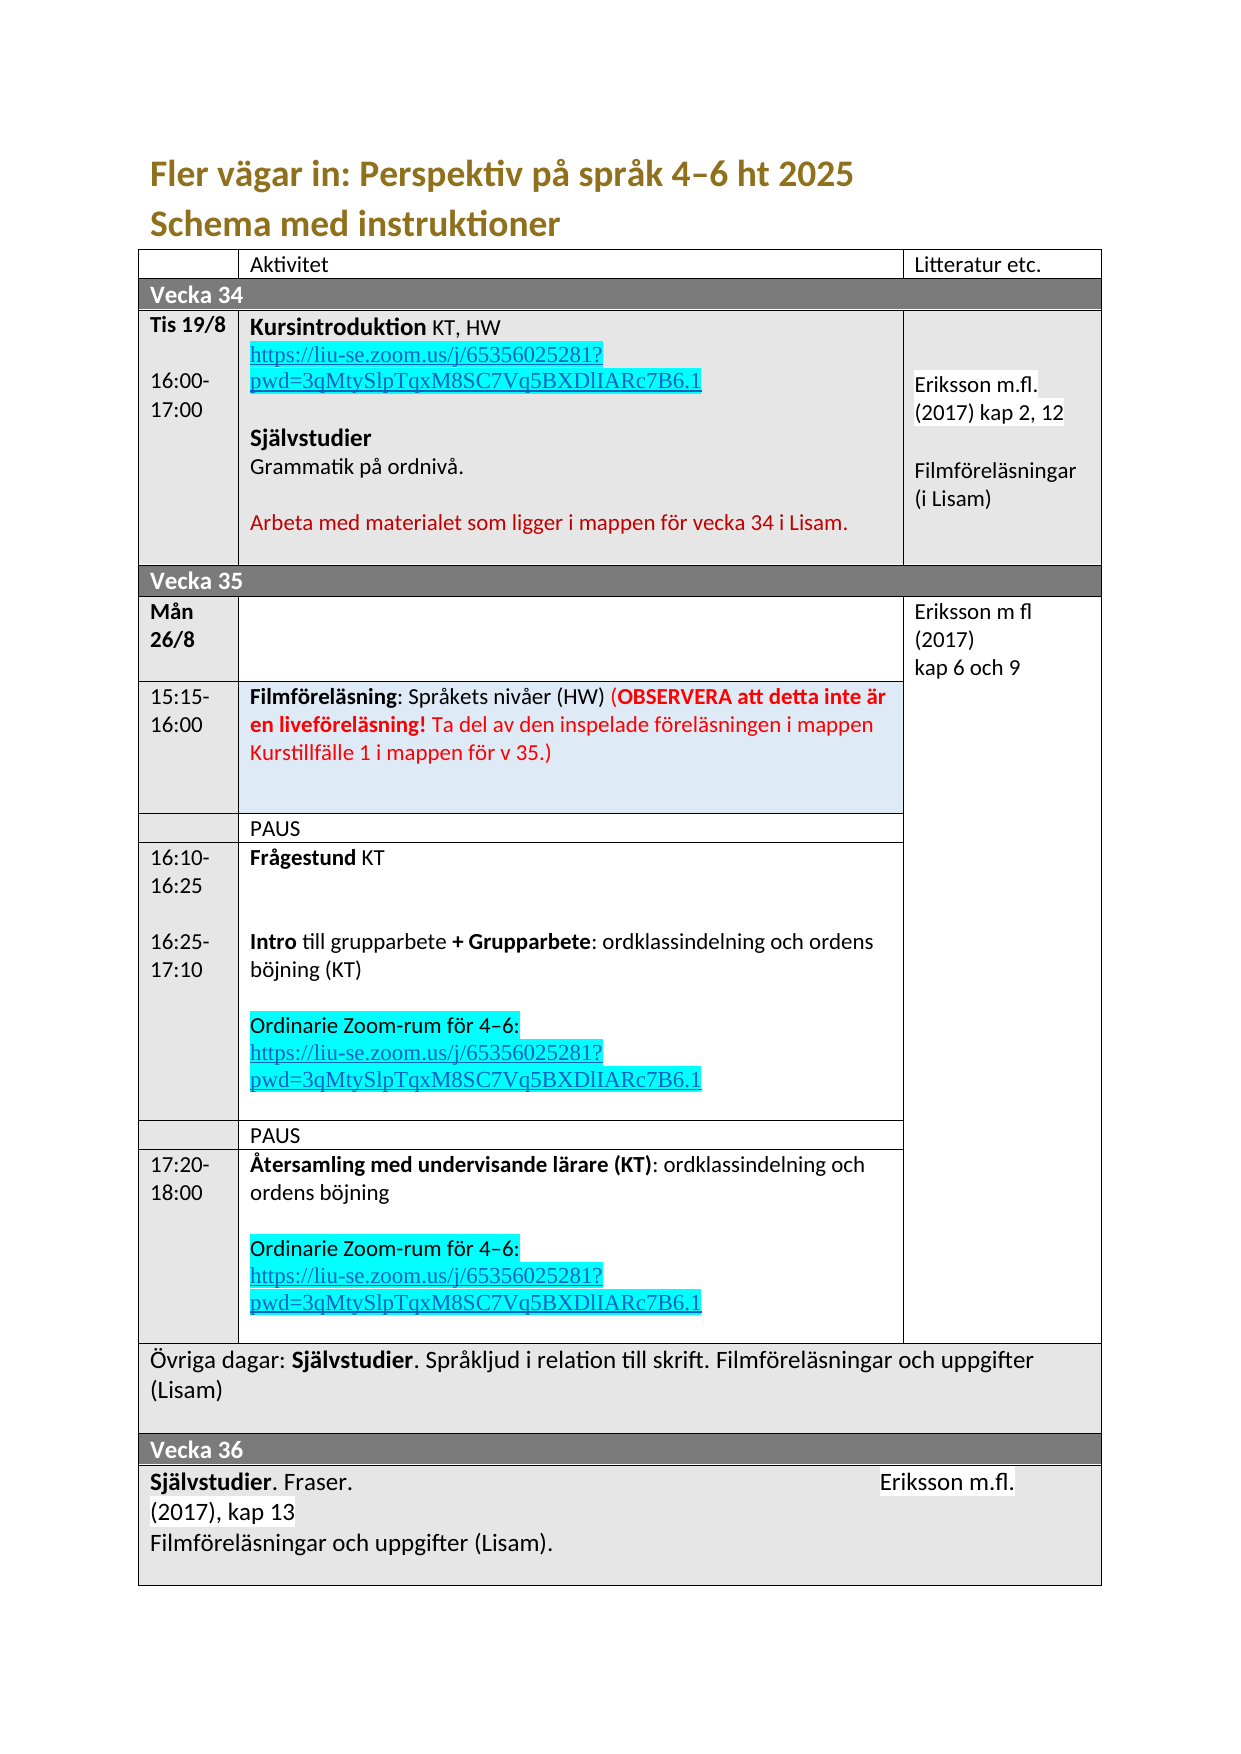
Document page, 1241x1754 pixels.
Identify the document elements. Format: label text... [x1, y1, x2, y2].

table_cell Frågestund KT Intro till grupparbete + Grupparbete: ordklassindelning och ordens böjning (KT) Ordinarie Zoom-rum för 4–6: https://liu-se.zoom.us/j/65356025281?pwd=3qMtySlpTqxM8SC7Vq5BXDlIARc7B6.1 [239, 843, 903, 1120]
table_cell [139, 814, 238, 842]
table_cell PAUS [239, 814, 903, 842]
table_cell 17:20-18:00 [139, 1150, 238, 1343]
table_header Aktivitet [239, 250, 903, 278]
table_cell Kursintroduktion KT, HW https://liu-se.zoom.us/j/65356025281?pwd=3qMtySlpTqxM8SC7Vq5BXDlIARc7B6.1 Självstudier Grammatik på ordnivå. Arbeta med materialet som ligger i mappen för vecka 34 i Lisam. [239, 311, 903, 564]
table_cell Eriksson m fl (2017) kap 6 och 9 [904, 597, 1101, 1343]
table_cell Återsamling med undervisande lärare (KT): ordklassindelning och ordens böjning Ordinarie Zoom-rum för 4–6: https://liu-se.zoom.us/j/65356025281?pwd=3qMtySlpTqxM8SC7Vq5BXDlIARc7B6.1 [239, 1150, 903, 1343]
table_cell PAUS [239, 1121, 903, 1149]
table_header [139, 250, 238, 278]
table_cell 16:10-16:25 16:25-17:10 [139, 843, 238, 1120]
table_cell [139, 1121, 238, 1149]
table_header Litteratur etc. [904, 250, 1101, 278]
text Schema med instruktioner [150, 199, 1090, 245]
table_cell [239, 597, 903, 681]
table_cell Mån 26/8 [139, 597, 238, 681]
table_cell Självstudier. Fraser. Eriksson m.fl. (2017), kap 13 Filmföreläsningar och uppgifter (Lisam). [139, 1466, 1101, 1585]
table_cell Tis 19/8 16:00-17:00 [139, 311, 238, 564]
table_cell Vecka 36 [139, 1434, 1101, 1464]
table_cell Vecka 35 [139, 566, 1101, 596]
table_cell Eriksson m.fl. (2017) kap 2, 12 Filmföreläsningar (i Lisam) [904, 311, 1101, 564]
table_cell 15:15-16:00 [139, 682, 238, 813]
table_cell Vecka 34 [139, 279, 1101, 309]
table_cell Filmföreläsning: Språkets nivåer (HW) (OBSERVERA att detta inte är en liveföreläsning! Ta del av den inspelade föreläsningen i mappen Kurstillfälle 1 i mappen för v 35.) [239, 682, 903, 813]
text Fler vägar in: Perspektiv på språk 4–6 ht 2025 [150, 150, 1090, 196]
table_cell Övriga dagar: Självstudier. Språkljud i relation till skrift. Filmföreläsningar och uppgifter (Lisam) [139, 1344, 1101, 1433]
